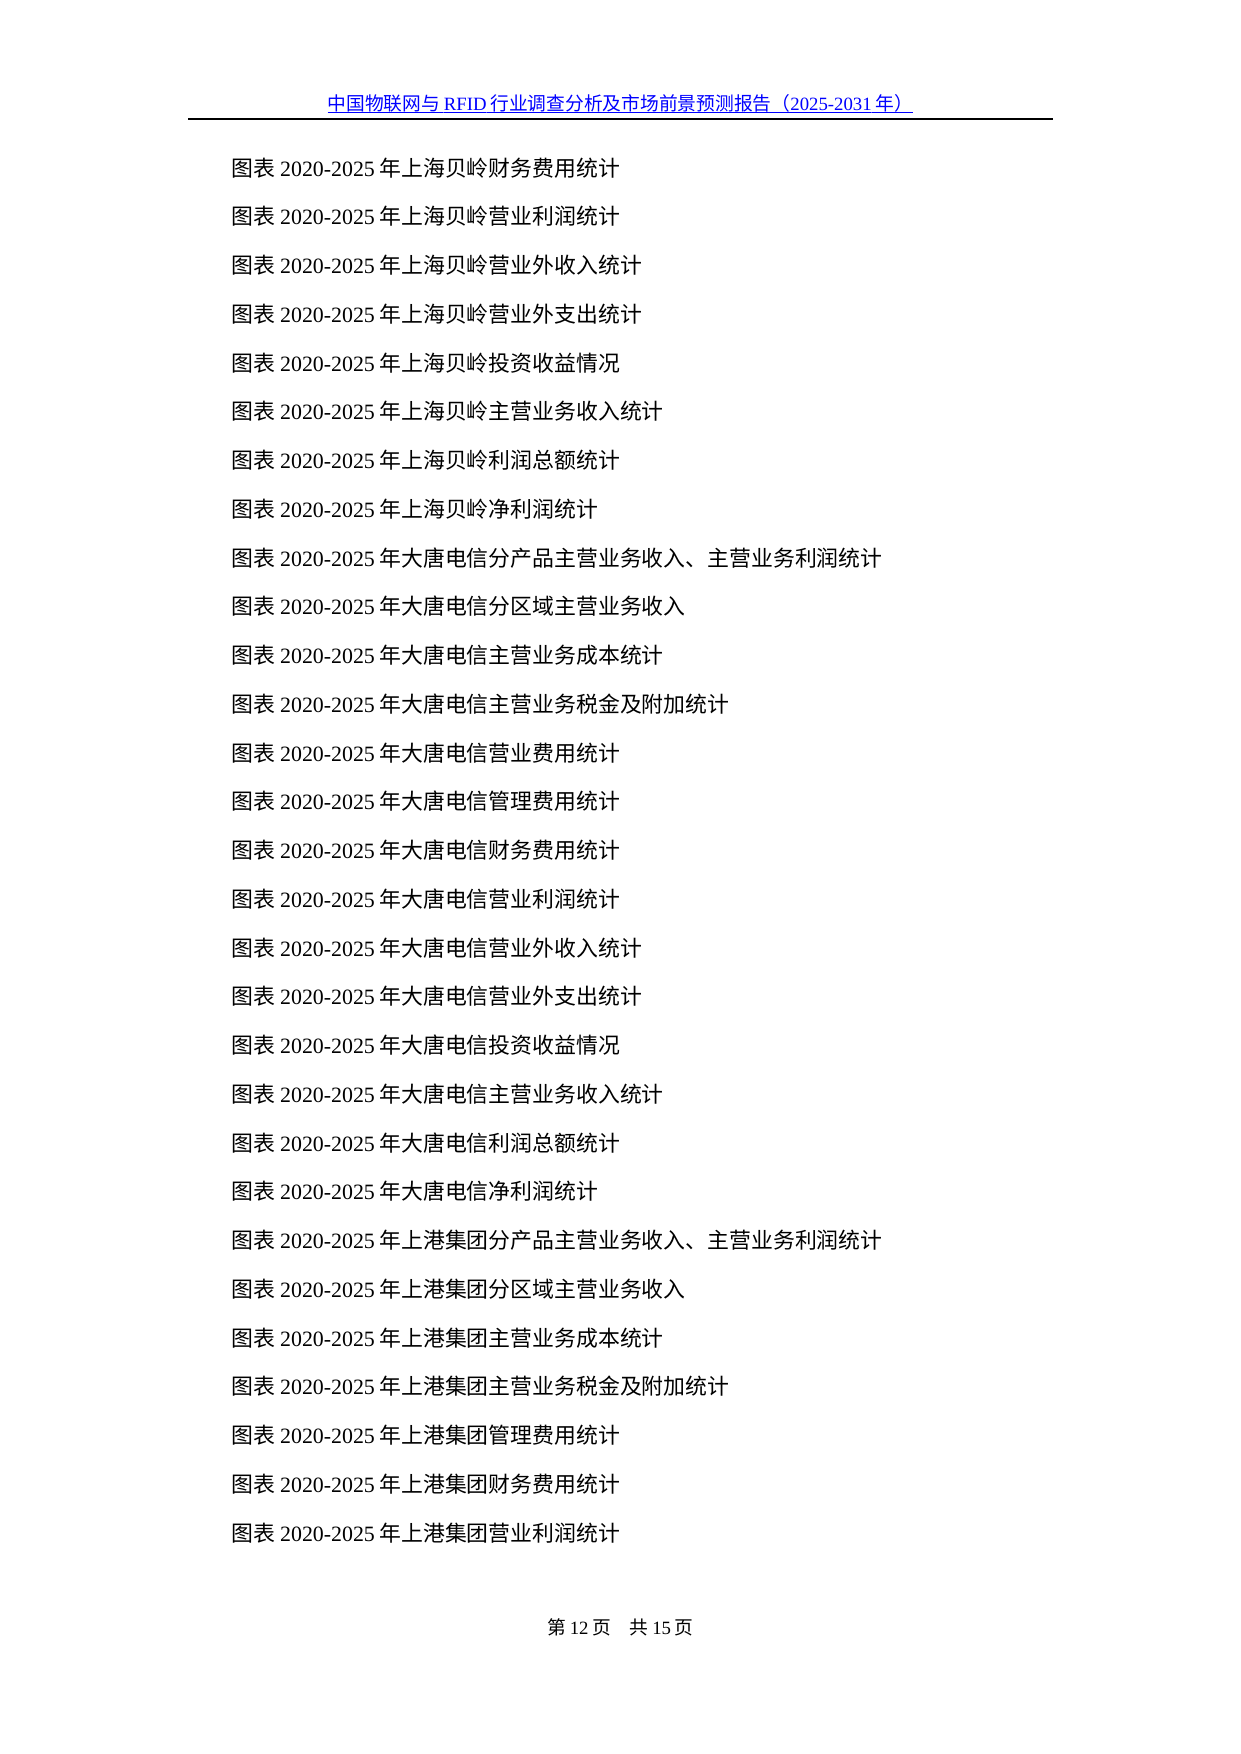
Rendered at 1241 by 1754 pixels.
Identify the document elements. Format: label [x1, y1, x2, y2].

text [187, 150, 1053, 1548]
